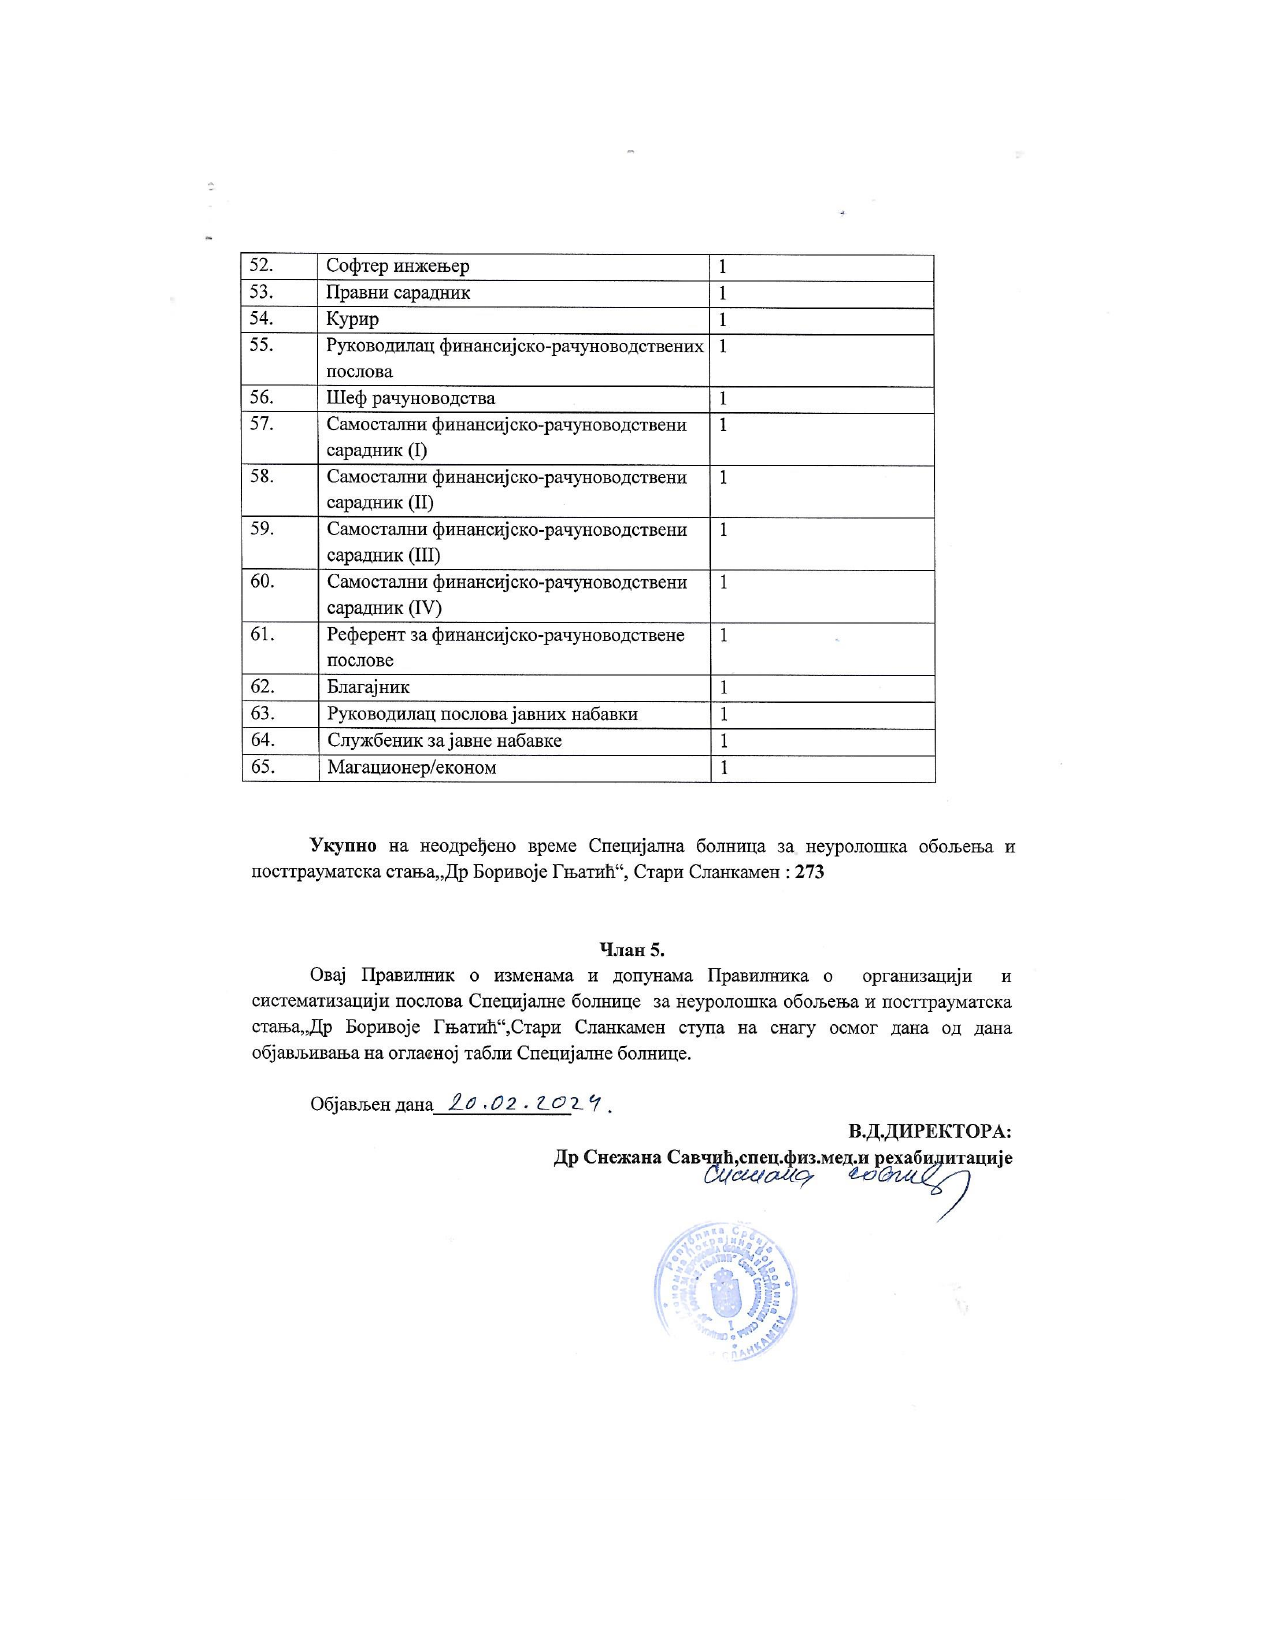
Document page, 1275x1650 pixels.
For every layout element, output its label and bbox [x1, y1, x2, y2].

picture [170, 150, 1125, 1500]
